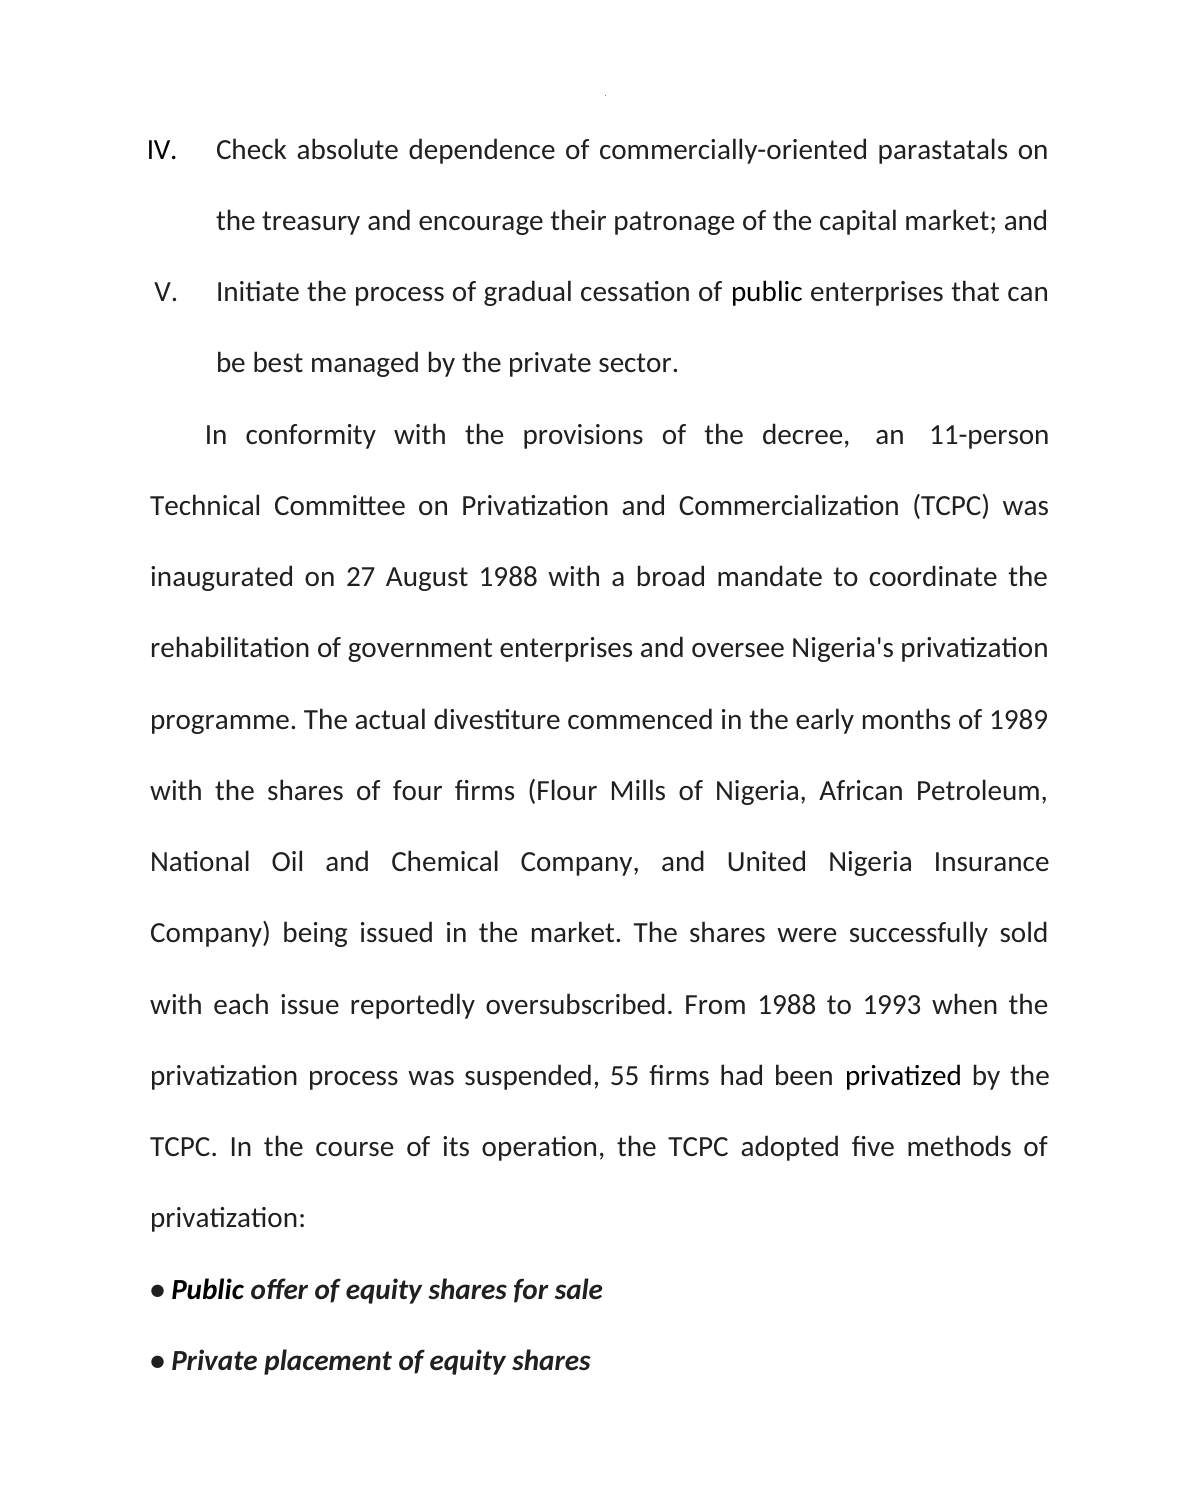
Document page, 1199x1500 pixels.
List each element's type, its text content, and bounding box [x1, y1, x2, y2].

list Check absolute dependence of commercially-oriented parastatals on the treasury and encourage their patronage of the capital market; and [147, 131, 1049, 238]
list Private placement of equity shares [150, 1342, 1157, 1378]
list Initiate the process of gradual cessation of public enterprises that can be best managed by the private sector. [154, 273, 1049, 380]
list Public offer of equity shares for sale [150, 1271, 1157, 1307]
text In conformity with the provisions of the decree, an 11-person Technical Committee on Privatization and Commercialization (TCPC) was inaugurated on 27 August 1988 with a broad mandate to coordinate the rehabilitation of government enterprises and oversee Nigeria's privatization programme. The actual divestiture commenced in the early months of 1989 with the shares of four firms (Flour Mills of Nigeria, African Petroleum, National Oil and Chemical Company, and United Nigeria Insurance Company) being issued in the market. The shares were successfully sold with each issue reportedly oversubscribed. From 1988 to 1993 when the privatization process was suspended, 55 firms had been privatized by the TCPC. In the course of its operation, the TCPC adopted five methods of privatization: [150, 416, 1050, 1235]
